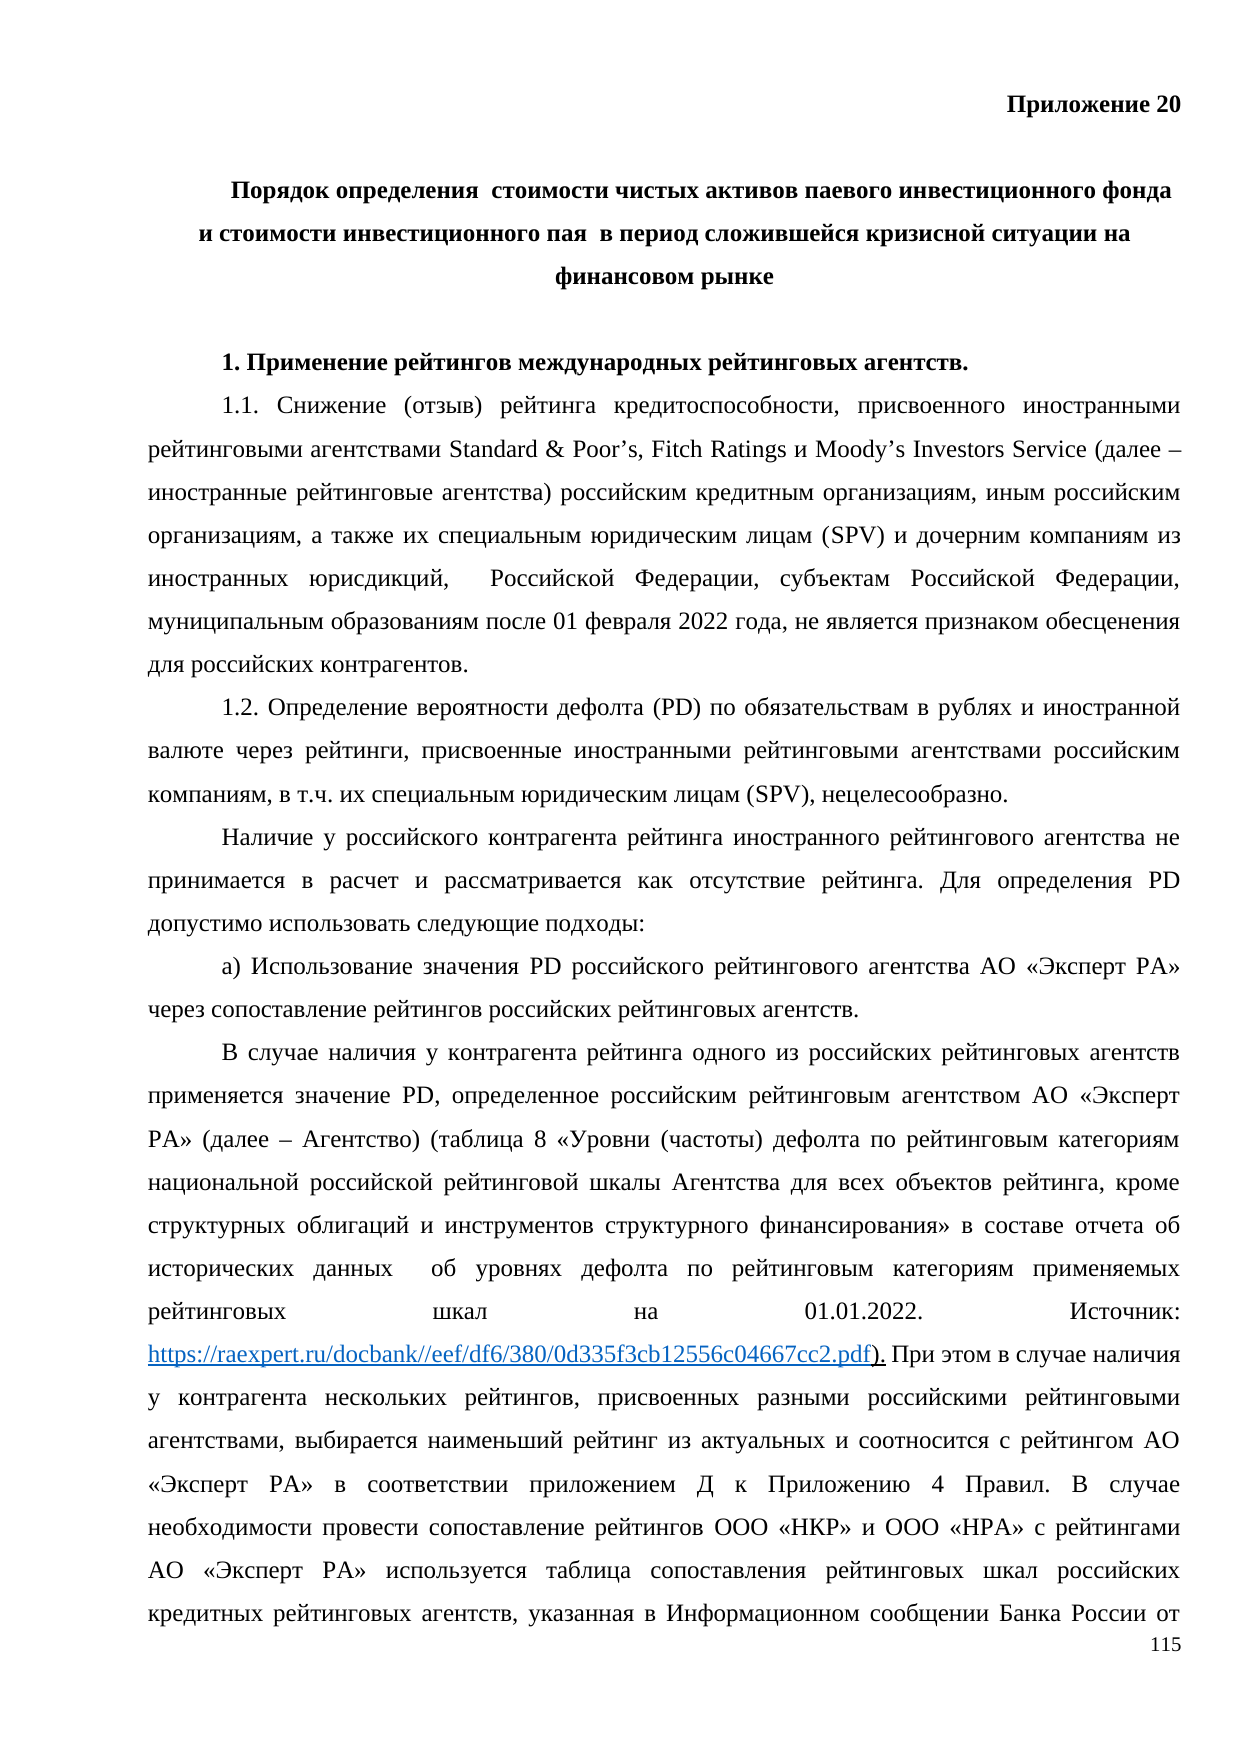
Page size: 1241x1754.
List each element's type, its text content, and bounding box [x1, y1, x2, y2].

text а) Использование значения PD российского рейтингового агентства АО «Эксперт РА» через сопоставление рейтингов российских рейтинговых агентств. [148, 951, 1181, 1023]
text 1. Применение рейтингов международных рейтинговых агентств. [148, 347, 1181, 376]
text 1.1. Снижение (отзыв) рейтинга кредитоспособности, присвоенного иностранными рейтинговыми агентствами Standard & Poor’s, Fitch Ratings и Moody’s Investors Service (далее – иностранные рейтинговые агентства) российским кредитным организациям, иным российским организациям, а также их специальным юридическим лицам (SPV) и дочерним компаниям из иностранных юрисдикций, Российской Федерации, субъектам Российской Федерации, муниципальным образованиям после 01 февраля 2022 года, не является признаком обесценения для российских контрагентов. [148, 391, 1181, 678]
text Порядок определения стоимости чистых активов паевого инвестиционного фонда и стоимости инвестиционного пая в период сложившейся кризисной ситуации на финансовом рынке [148, 175, 1181, 290]
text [148, 1037, 1181, 1627]
text Приложение 20 [148, 89, 1181, 117]
text 1.2. Определение вероятности дефолта (PD) по обязательствам в рублях и иностранной валюте через рейтинги, присвоенные иностранными рейтинговыми агентствами российским компаниям, в т.ч. их специальным юридическим лицам (SPV), нецелесообразно. [148, 692, 1181, 807]
text Наличие у российского контрагента рейтинга иностранного рейтингового агентства не принимается в расчет и рассматривается как отсутствие рейтинга. Для определения PD допустимо использовать следующие подходы: [148, 822, 1181, 937]
